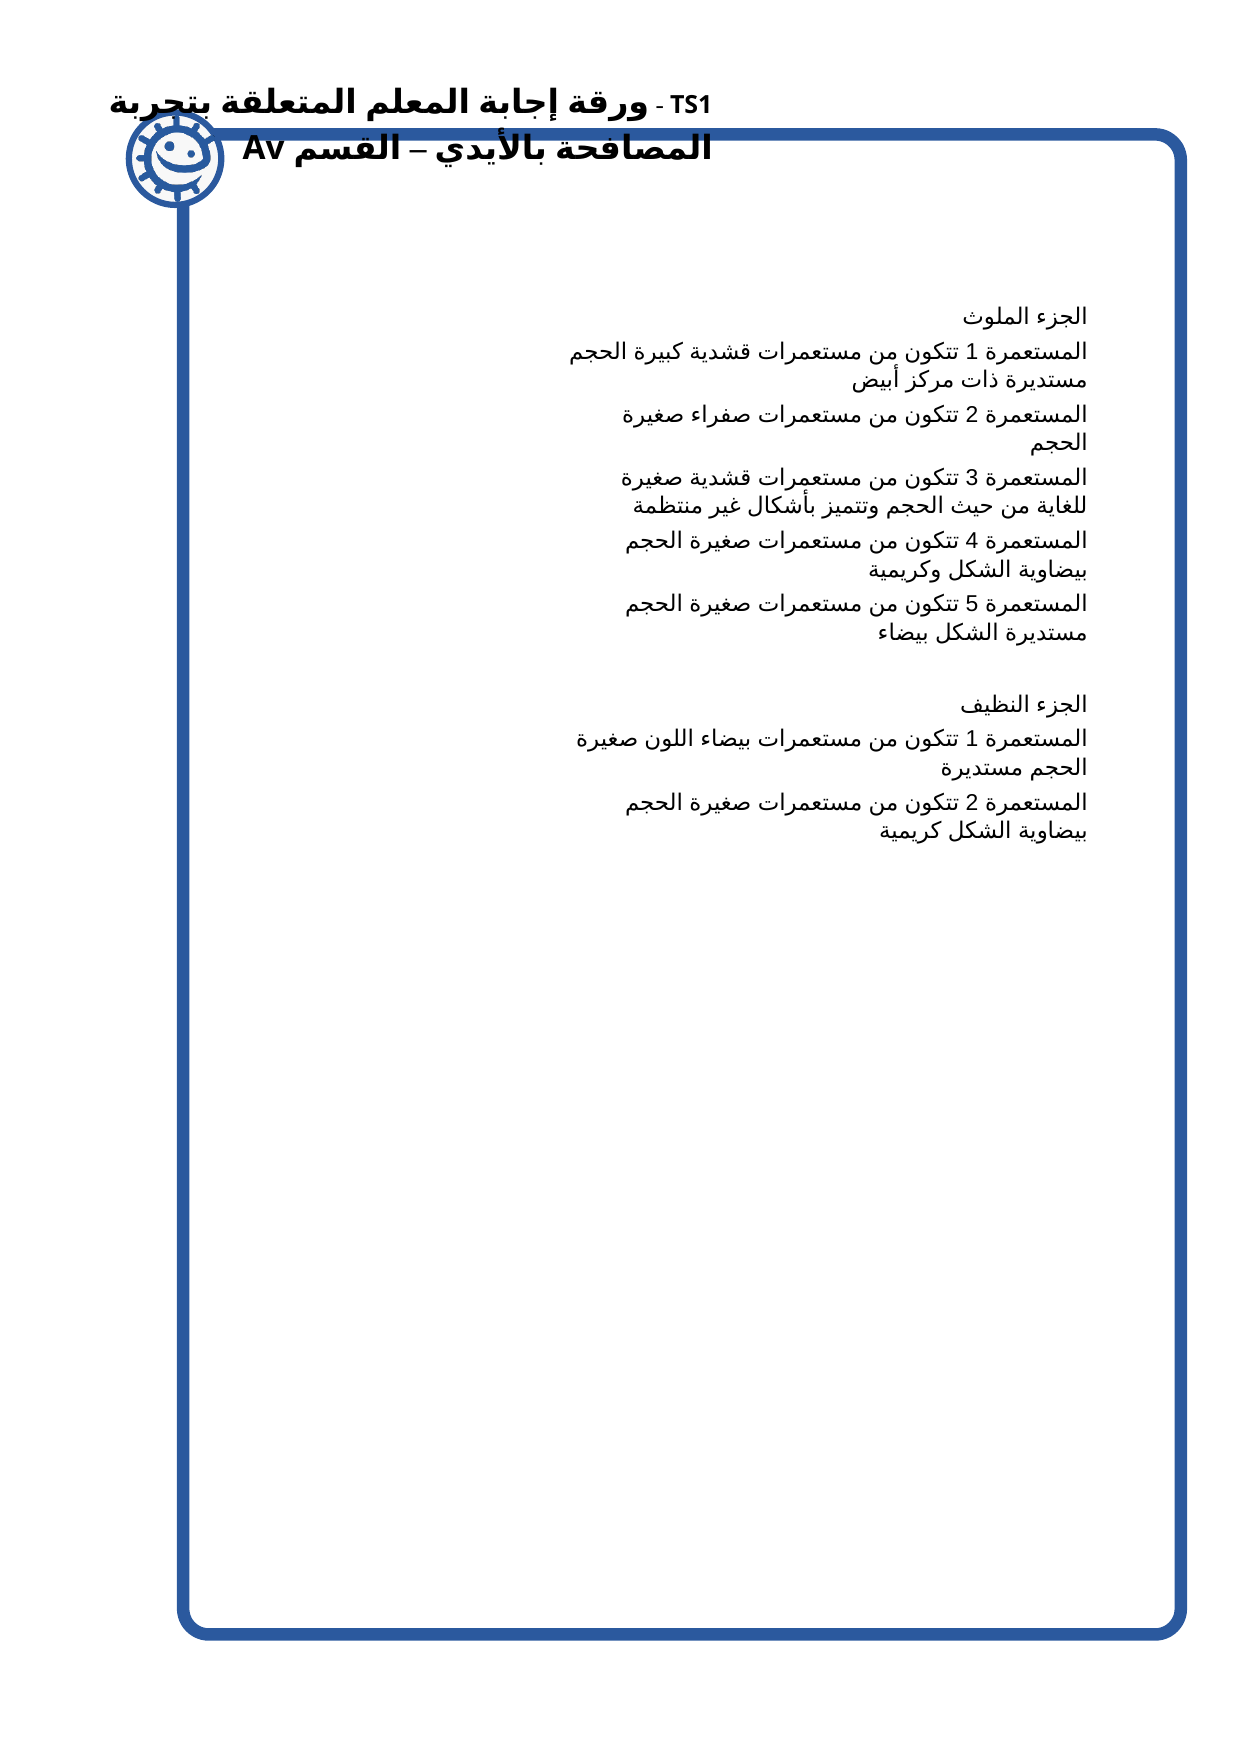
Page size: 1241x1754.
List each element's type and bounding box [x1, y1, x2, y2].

picture [136, 115, 215, 202]
